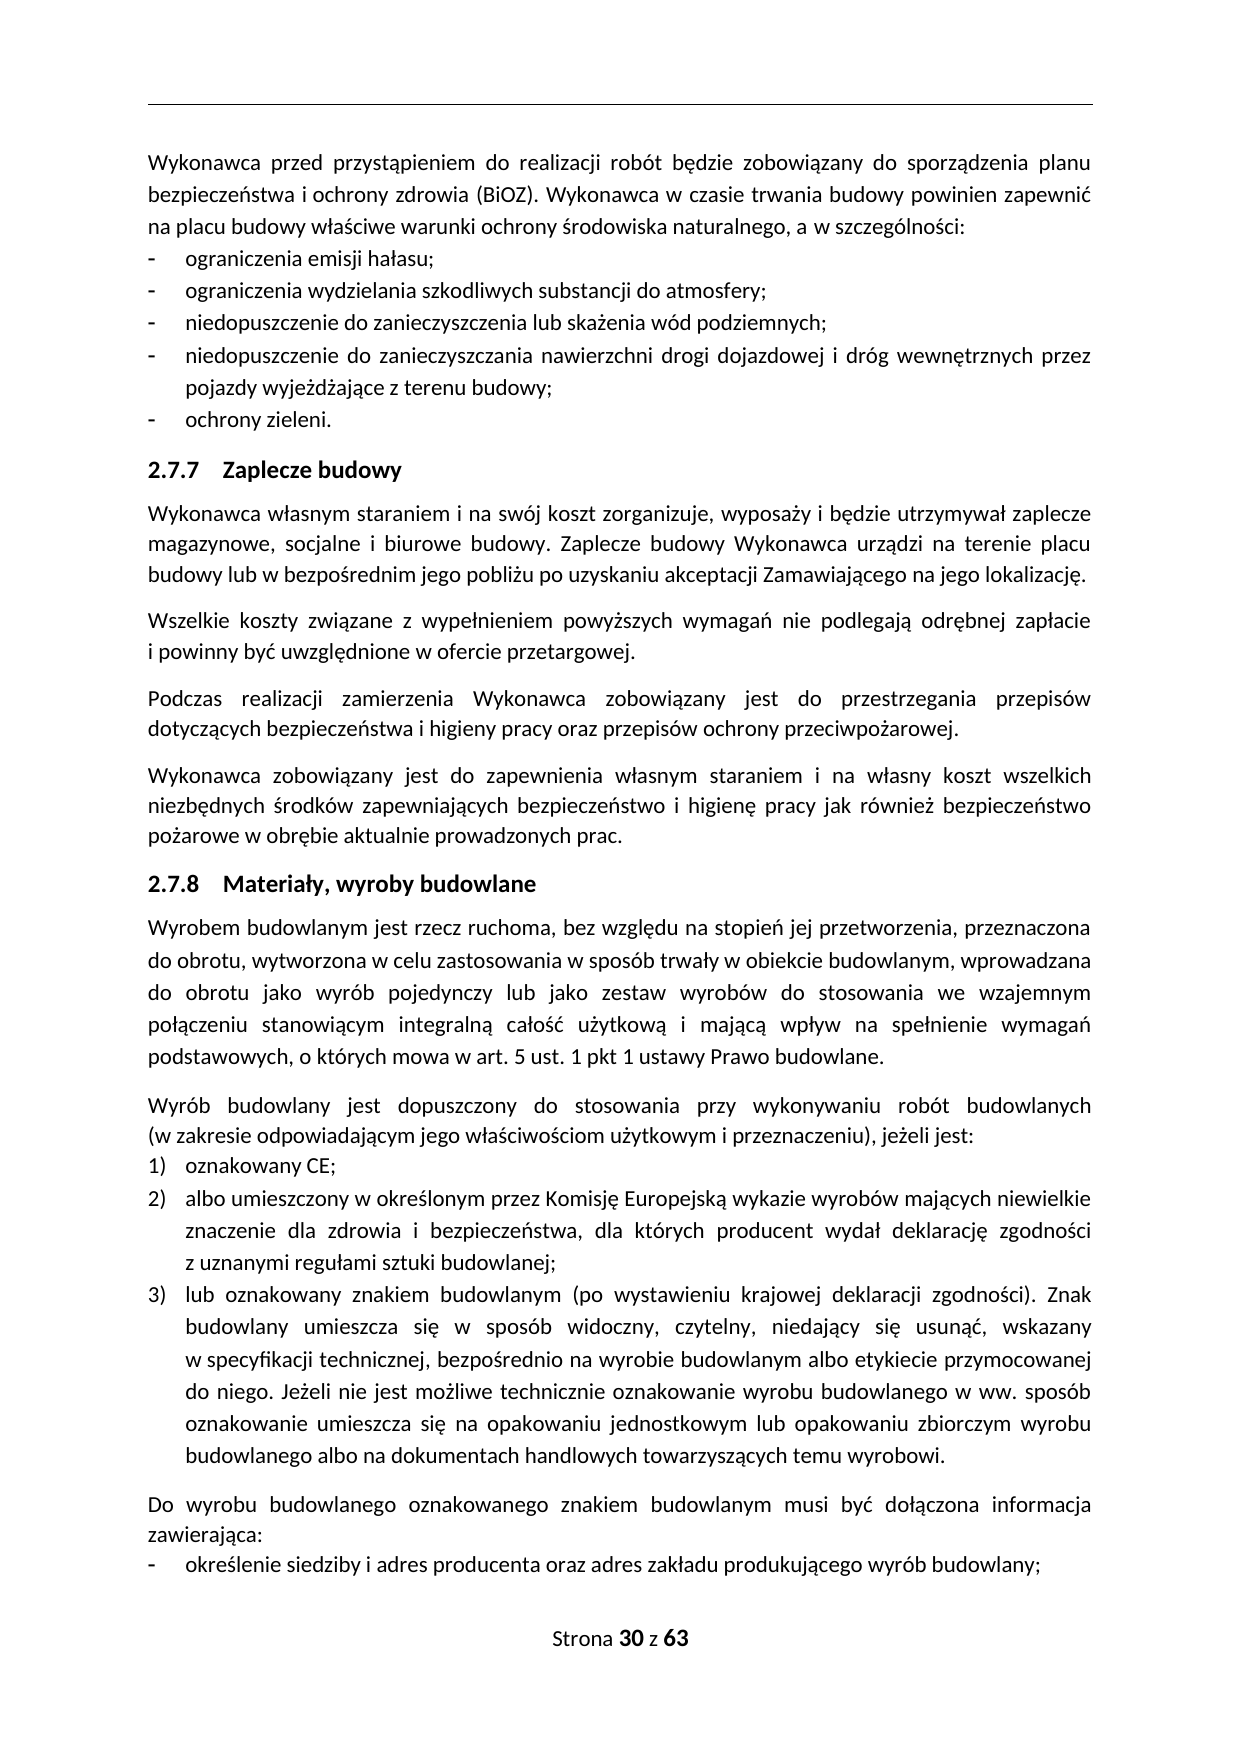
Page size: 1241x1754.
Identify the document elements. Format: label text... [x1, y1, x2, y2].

list oznakowany CE; [148, 1152, 1093, 1179]
list ochrony zieleni. [148, 405, 1093, 433]
list niedopuszczenie do zanieczyszczania nawierzchni drogi dojazdowej i dróg wewnętrznych przez pojazdy wyjeżdżające z terenu budowy; [148, 341, 1093, 401]
list albo umieszczony w określonym przez Komisję Europejską wykazie wyrobów mających niewielkie znaczenie dla zdrowia i bezpieczeństwa, dla których producent wydał deklarację zgodności z uznanymi regułami sztuki budowlanej; [148, 1184, 1093, 1276]
text Wykonawca własnym staraniem i na swój koszt zorganizuje, wyposaży i będzie utrzymywał zaplecze magazynowe, socjalne i biurowe budowy. Zaplecze budowy Wykonawca urządzi na terenie placu budowy lub w bezpośrednim jego pobliżu po uzyskaniu akceptacji Zamawiającego na jego lokalizację. [148, 499, 1093, 588]
text Do wyrobu budowlanego oznakowanego znakiem budowlanym musi być dołączona informacja zawierająca: [148, 1490, 1093, 1548]
text Podczas realizacji zamierzenia Wykonawca zobowiązany jest do przestrzegania przepisów dotyczących bezpieczeństwa i higieny pracy oraz przepisów ochrony przeciwpożarowej. [148, 684, 1093, 742]
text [148, 148, 1093, 240]
list ograniczenia wydzielania szkodliwych substancji do atmosfery; [148, 276, 1093, 304]
text Wyrób budowlany jest dopuszczony do stosowania przy wykonywaniu robót budowlanych (w zakresie odpowiadającym jego właściwościom użytkowym i przeznaczeniu), jeżeli jest: [148, 1091, 1093, 1149]
list określenie siedziby i adres producenta oraz adres zakładu produkującego wyrób budowlany; [148, 1551, 1093, 1578]
text Wyrobem budowlanym jest rzecz ruchoma, bez względu na stopień jej przetworzenia, przeznaczona do obrotu, wytworzona w celu zastosowania w sposób trwały w obiekcie budowlanym, wprowadzana do obrotu jako wyrób pojedynczy lub jako zestaw wyrobów do stosowania we wzajemnym połączeniu stanowiącym integralną całość użytkową i mającą wpływ na spełnienie wymagań podstawowych, o których mowa w art. 5 ust. 1 pkt 1 ustawy Prawo budowlane. [148, 913, 1093, 1070]
list lub oznakowany znakiem budowlanym (po wystawieniu krajowej deklaracji zgodności). Znak budowlany umieszcza się w sposób widoczny, czytelny, niedający się usunąć, wskazany w specyfikacji technicznej, bezpośrednio na wyrobie budowlanym albo etykiecie przymocowanej do niego. Jeżeli nie jest możliwe technicznie oznakowanie wyrobu budowlanego w ww. sposób oznakowanie umieszcza się na opakowaniu jednostkowym lub opakowaniu zbiorczym wyrobu budowlanego albo na dokumentach handlowych towarzyszących temu wyrobowi. [148, 1280, 1093, 1469]
list ograniczenia emisji hałasu; [148, 244, 1093, 272]
text Wykonawca zobowiązany jest do zapewnienia własnym staraniem i na własny koszt wszelkich niezbędnych środków zapewniających bezpieczeństwo i higienę pracy jak również bezpieczeństwo pożarowe w obrębie aktualnie prowadzonych prac. [148, 761, 1093, 849]
subtitle Materiały, wyroby budowlane [148, 868, 1093, 899]
list niedopuszczenie do zanieczyszczenia lub skażenia wód podziemnych; [148, 308, 1093, 337]
text Wszelkie koszty związane z wypełnieniem powyższych wymagań nie podlegają odrębnej zapłacie i powinny być uwzględnione w ofercie przetargowej. [148, 607, 1093, 665]
subtitle Zaplecze budowy [148, 454, 1093, 484]
